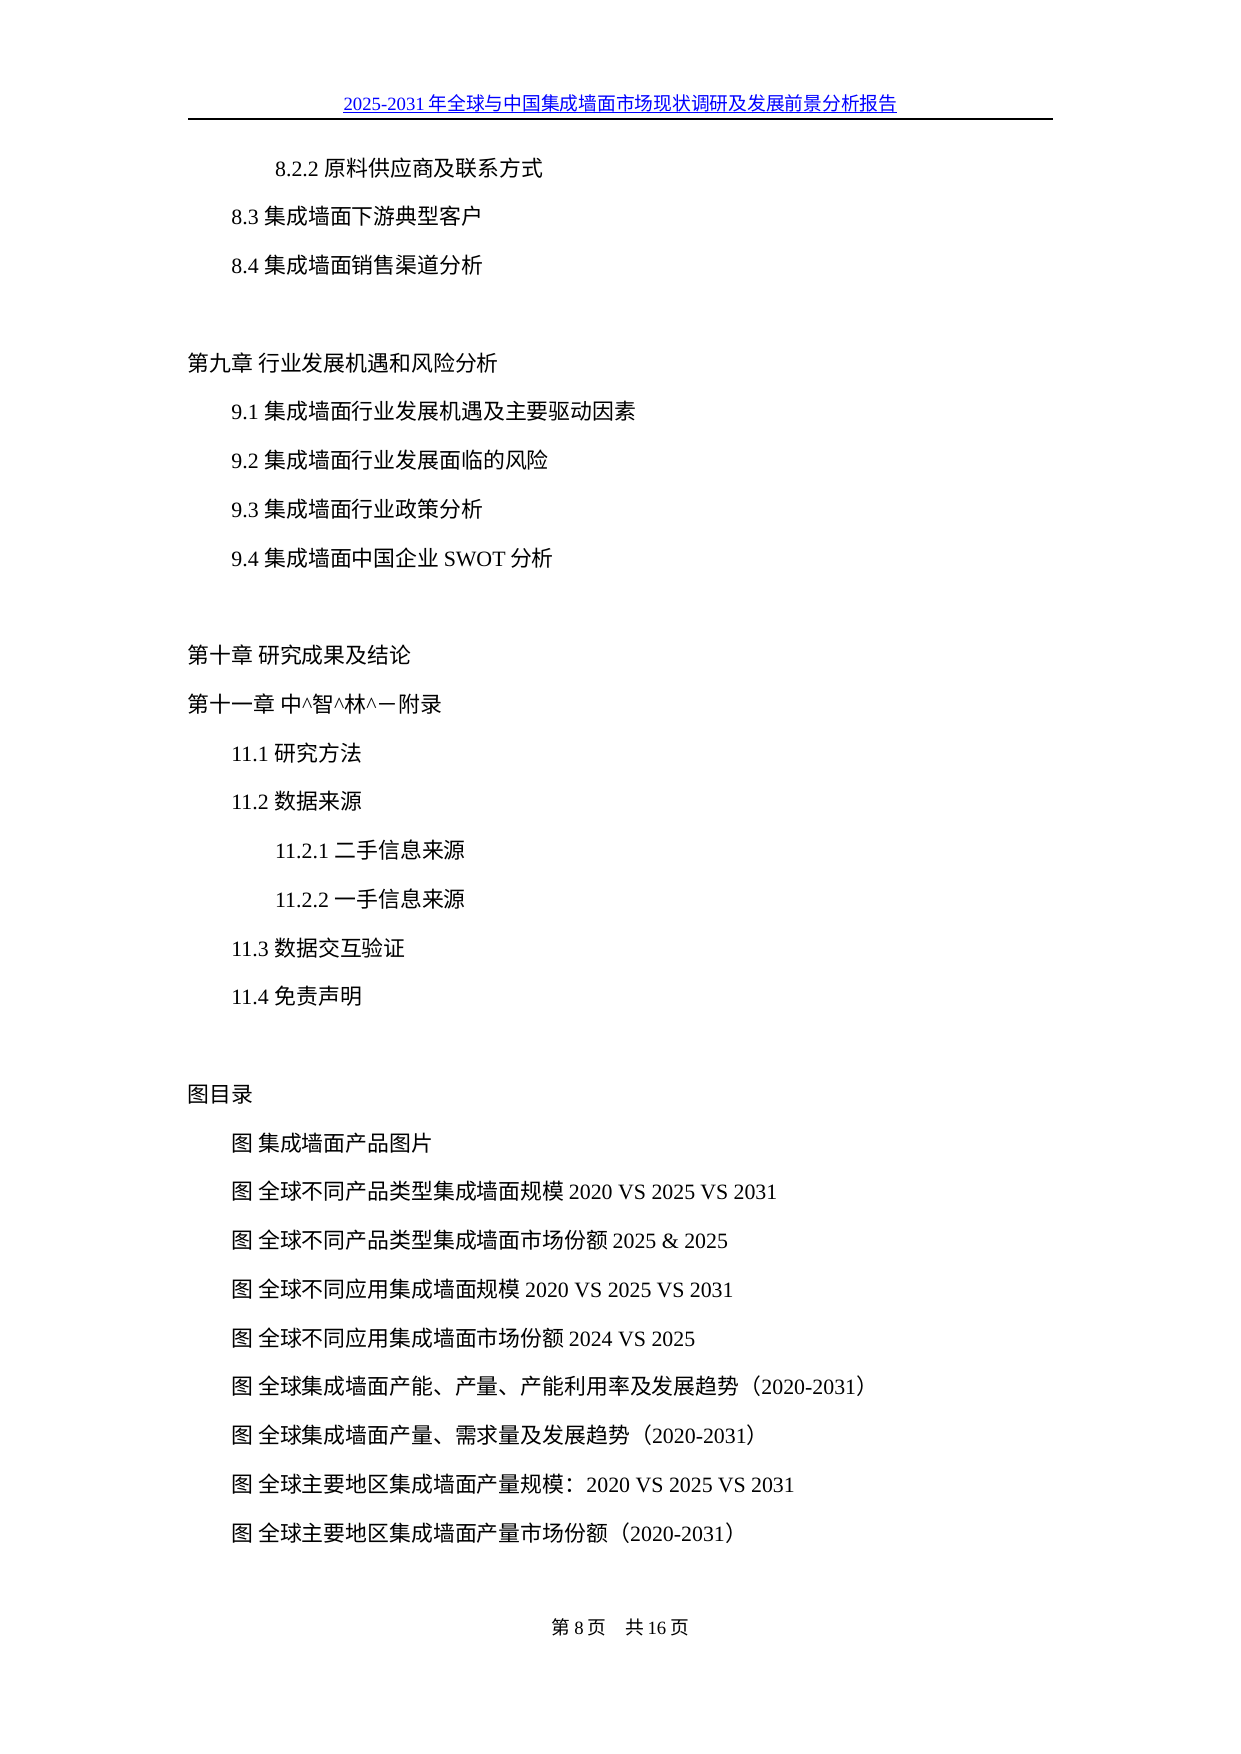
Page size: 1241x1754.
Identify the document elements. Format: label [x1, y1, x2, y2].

text [187, 150, 1053, 1548]
